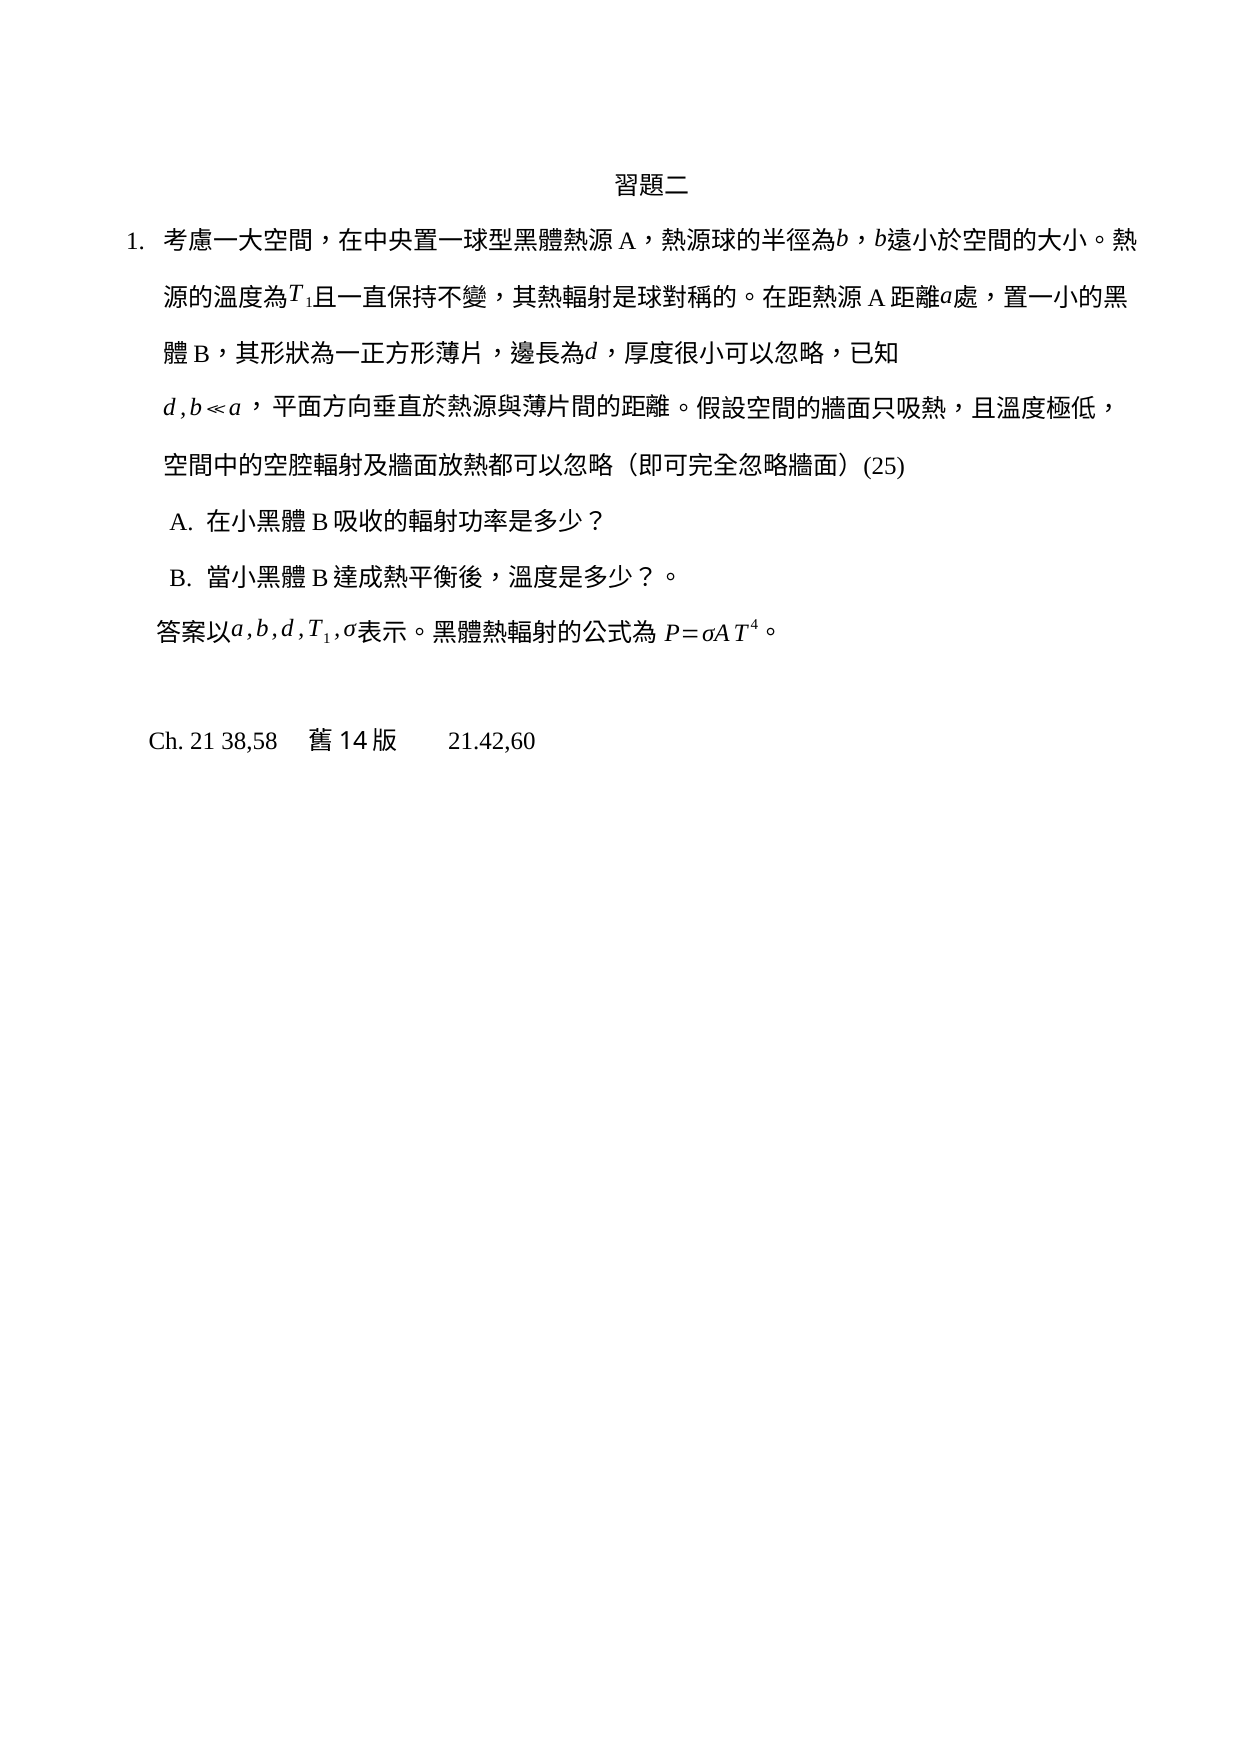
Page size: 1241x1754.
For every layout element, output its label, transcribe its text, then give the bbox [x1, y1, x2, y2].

text Ch. 21 38,58 舊14版 21.42,60 [148, 719, 1140, 757]
list 在小黑體B吸收的輻射功率是多少？ [169, 501, 1140, 538]
list 考慮一大空間，在中央置一球型黑體熱源A，熱源球的半徑為，遠小於空間的大小。熱源的溫度為且一直保持不變，其熱輻射是球對稱的。在距熱源A距離處，置一小的黑體B，其形狀為一正方形薄片，邊長為，厚度很小可以忽略，已知。假設空間的牆面只吸熱，且溫度極低，空間中的空腔輻射及牆面放熱都可以忽略（即可完全忽略牆面）(25) [126, 220, 1140, 483]
list 當小黑體B達成熱平衡後，溫度是多少？。 [169, 556, 1140, 594]
text 答案以表示。黑體熱輻射的公式為 。 [156, 612, 1140, 649]
text 習題二 [163, 164, 1140, 202]
